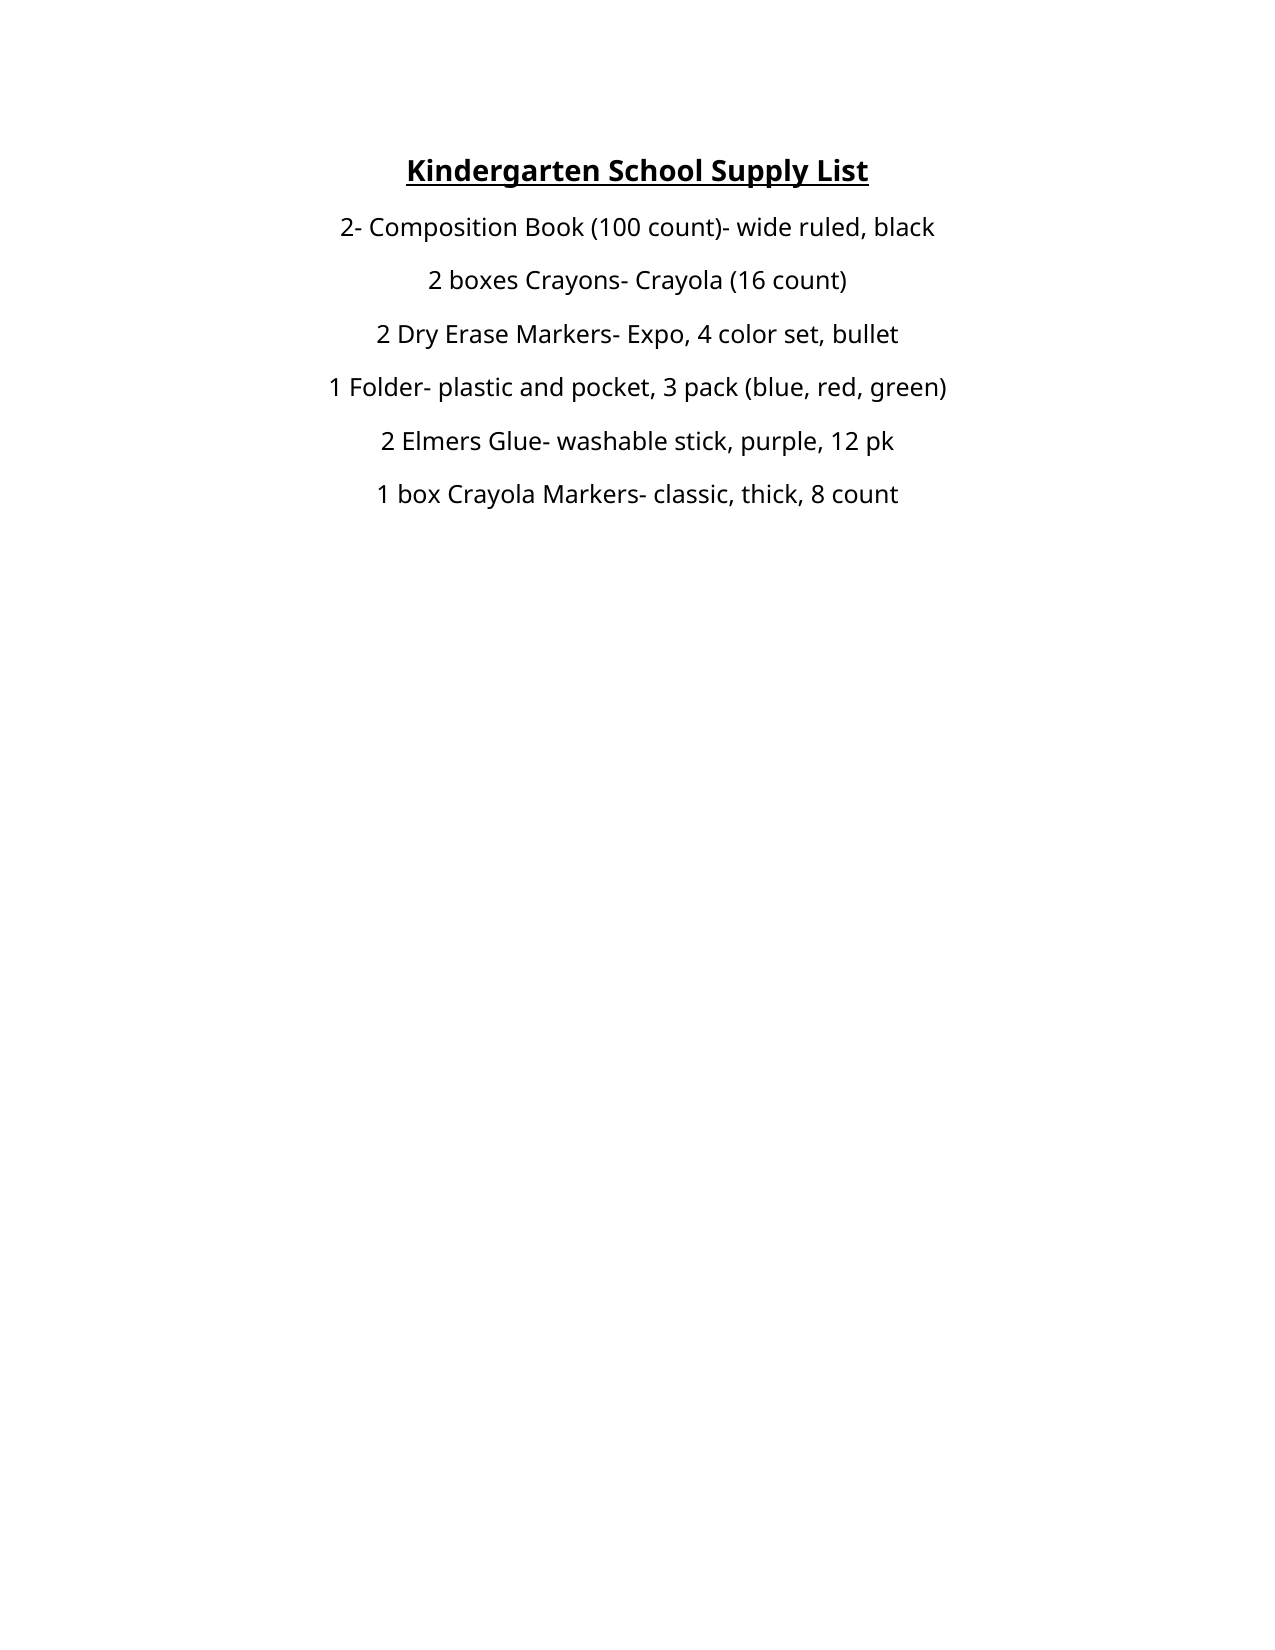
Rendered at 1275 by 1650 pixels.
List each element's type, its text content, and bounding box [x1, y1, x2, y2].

text 2- Composition Book (100 count)- wide ruled, black [150, 209, 1125, 243]
text 2 Elmers Glue- washable stick, purple, 12 pk [150, 423, 1125, 457]
text 2 boxes Crayons- Crayola (16 count) [150, 263, 1125, 297]
text Kindergarten School Supply List [150, 150, 1125, 190]
text 1 box Crayola Markers- classic, thick, 8 count [150, 477, 1125, 511]
text 2 Dry Erase Markers- Expo, 4 color set, bullet [150, 316, 1125, 350]
text 1 Folder- plastic and pocket, 3 pack (blue, red, green) [150, 370, 1125, 404]
